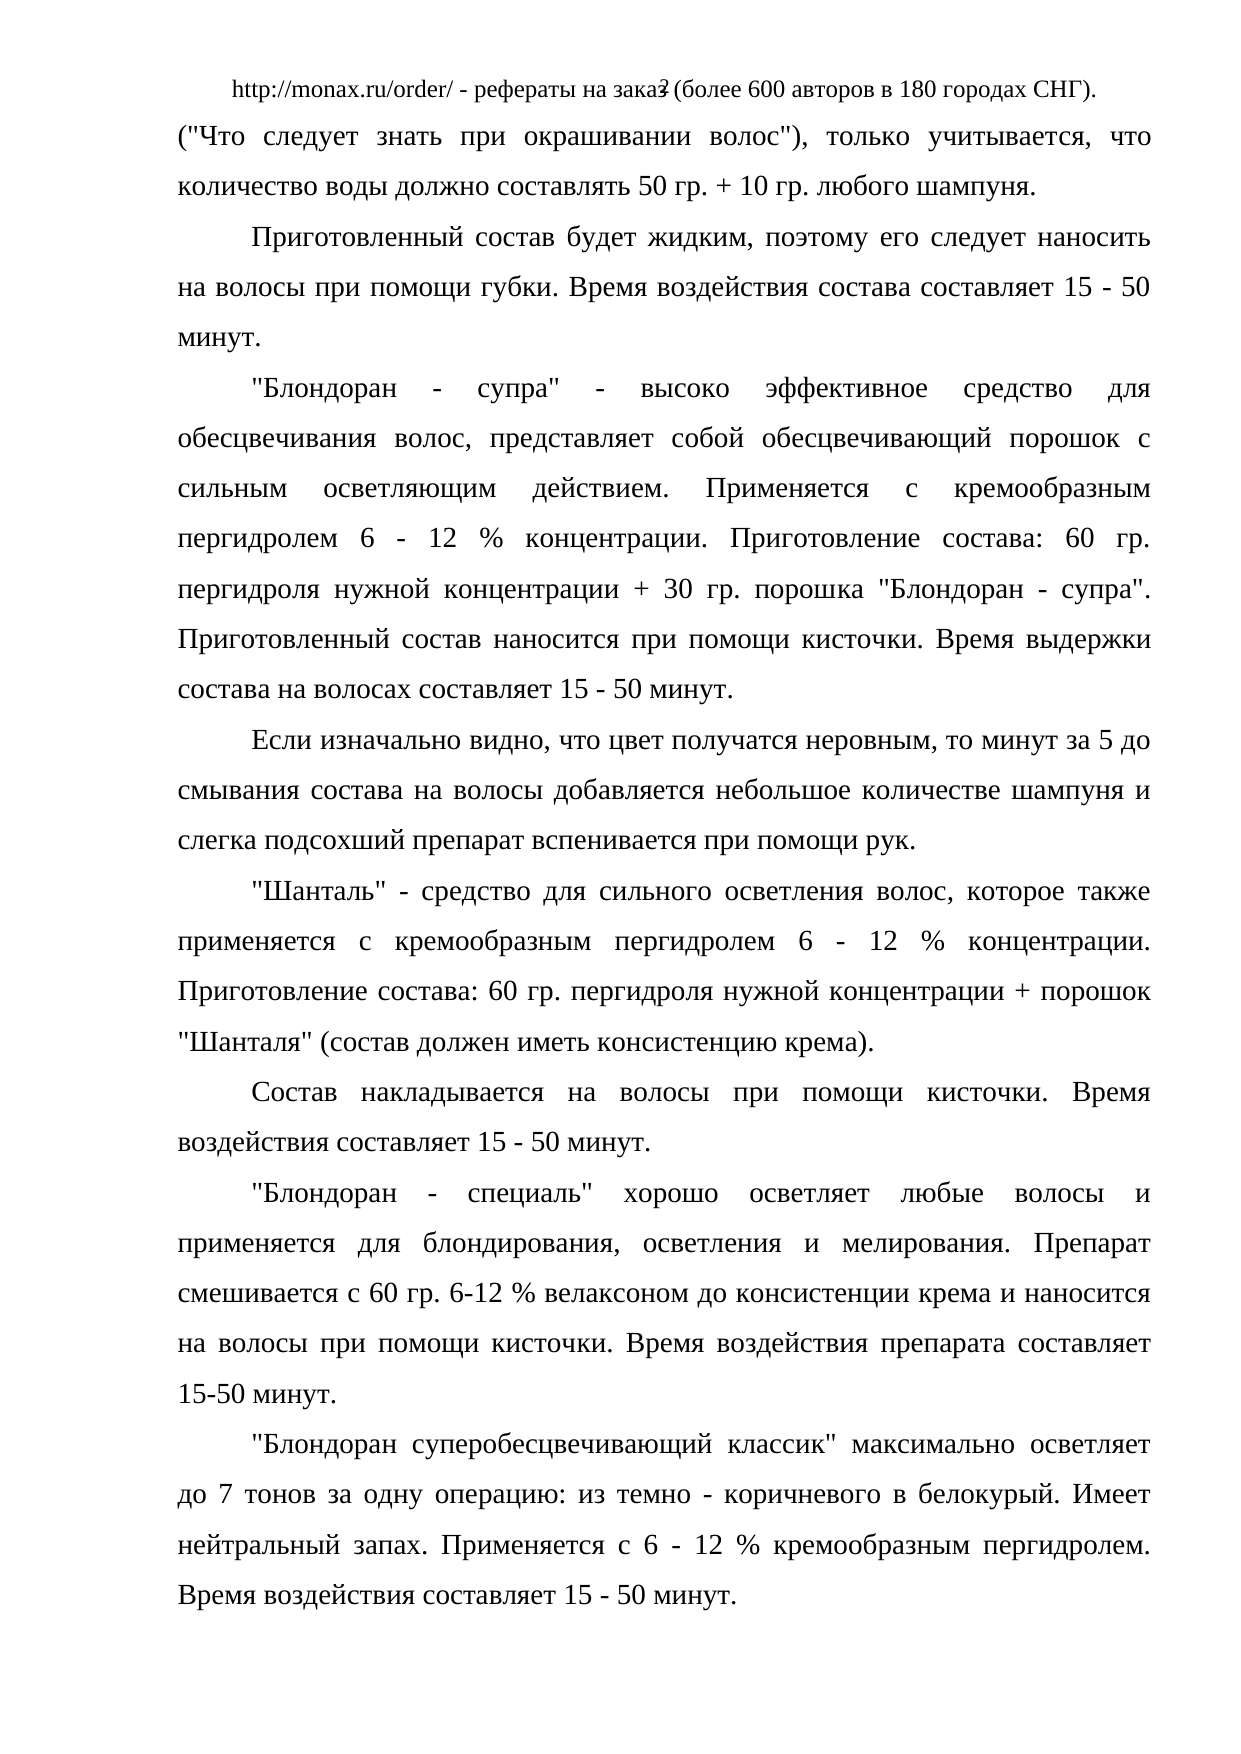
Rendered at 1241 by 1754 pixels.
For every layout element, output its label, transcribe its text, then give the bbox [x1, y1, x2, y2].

text "Блондоран - специаль" хорошо осветляет любые волосы и применяется для блондирования, осветления и мелирования. Препарат смешивается с 60 гр. 6-12 % велаксоном до консистенции крема и наносится на волосы при помощи кисточки. Время воздействия препарата составляет 15-50 минут. [177, 1175, 1152, 1409]
text Состав накладывается на волосы при помощи кисточки. Время воздействия составляет 15 - 50 минут. [177, 1074, 1152, 1158]
text Приготовленный состав будет жидким, поэтому его следует наносить на волосы при помощи губки. Время воздействия состава составляет 15 - 50 минут. [177, 219, 1152, 353]
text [177, 118, 1152, 202]
text "Шанталь" - средство для сильного осветления волос, которое также применяется с кремообразным пергидролем 6 - 12 % концентрации. Приготовление состава: 60 гр. пергидроля нужной концентрации + порошок "Шанталя" (состав должен иметь консистенцию крема). [177, 873, 1152, 1057]
text "Блондоран суперобесцвечивающий классик" максимально осветляет до 7 тонов за одну операцию: из темно - коричневого в белокурый. Имеет нейтральный запах. Применяется с 6 - 12 % кремообразным пергидролем. Время воздействия составляет 15 - 50 минут. [177, 1426, 1152, 1611]
text Если изначально видно, что цвет получатся неровным, то минут за 5 до смывания состава на волосы добавляется небольшое количестве шампуня и слегка подсохший препарат вспенивается при помощи рук. [177, 722, 1152, 856]
text "Блондоран - супра" - высоко эффективное средство для обесцвечивания волос, представляет собой обесцвечивающий порошок с сильным осветляющим действием. Применяется с кремообразным пергидролем 6 - 12 % концентрации. Приготовление состава: 60 гр. пергидроля нужной концентрации + 30 гр. порошка "Блондоран - супра". Приготовленный состав наносится при помощи кисточки. Время выдержки состава на волосах составляет 15 - 50 минут. [177, 370, 1152, 705]
